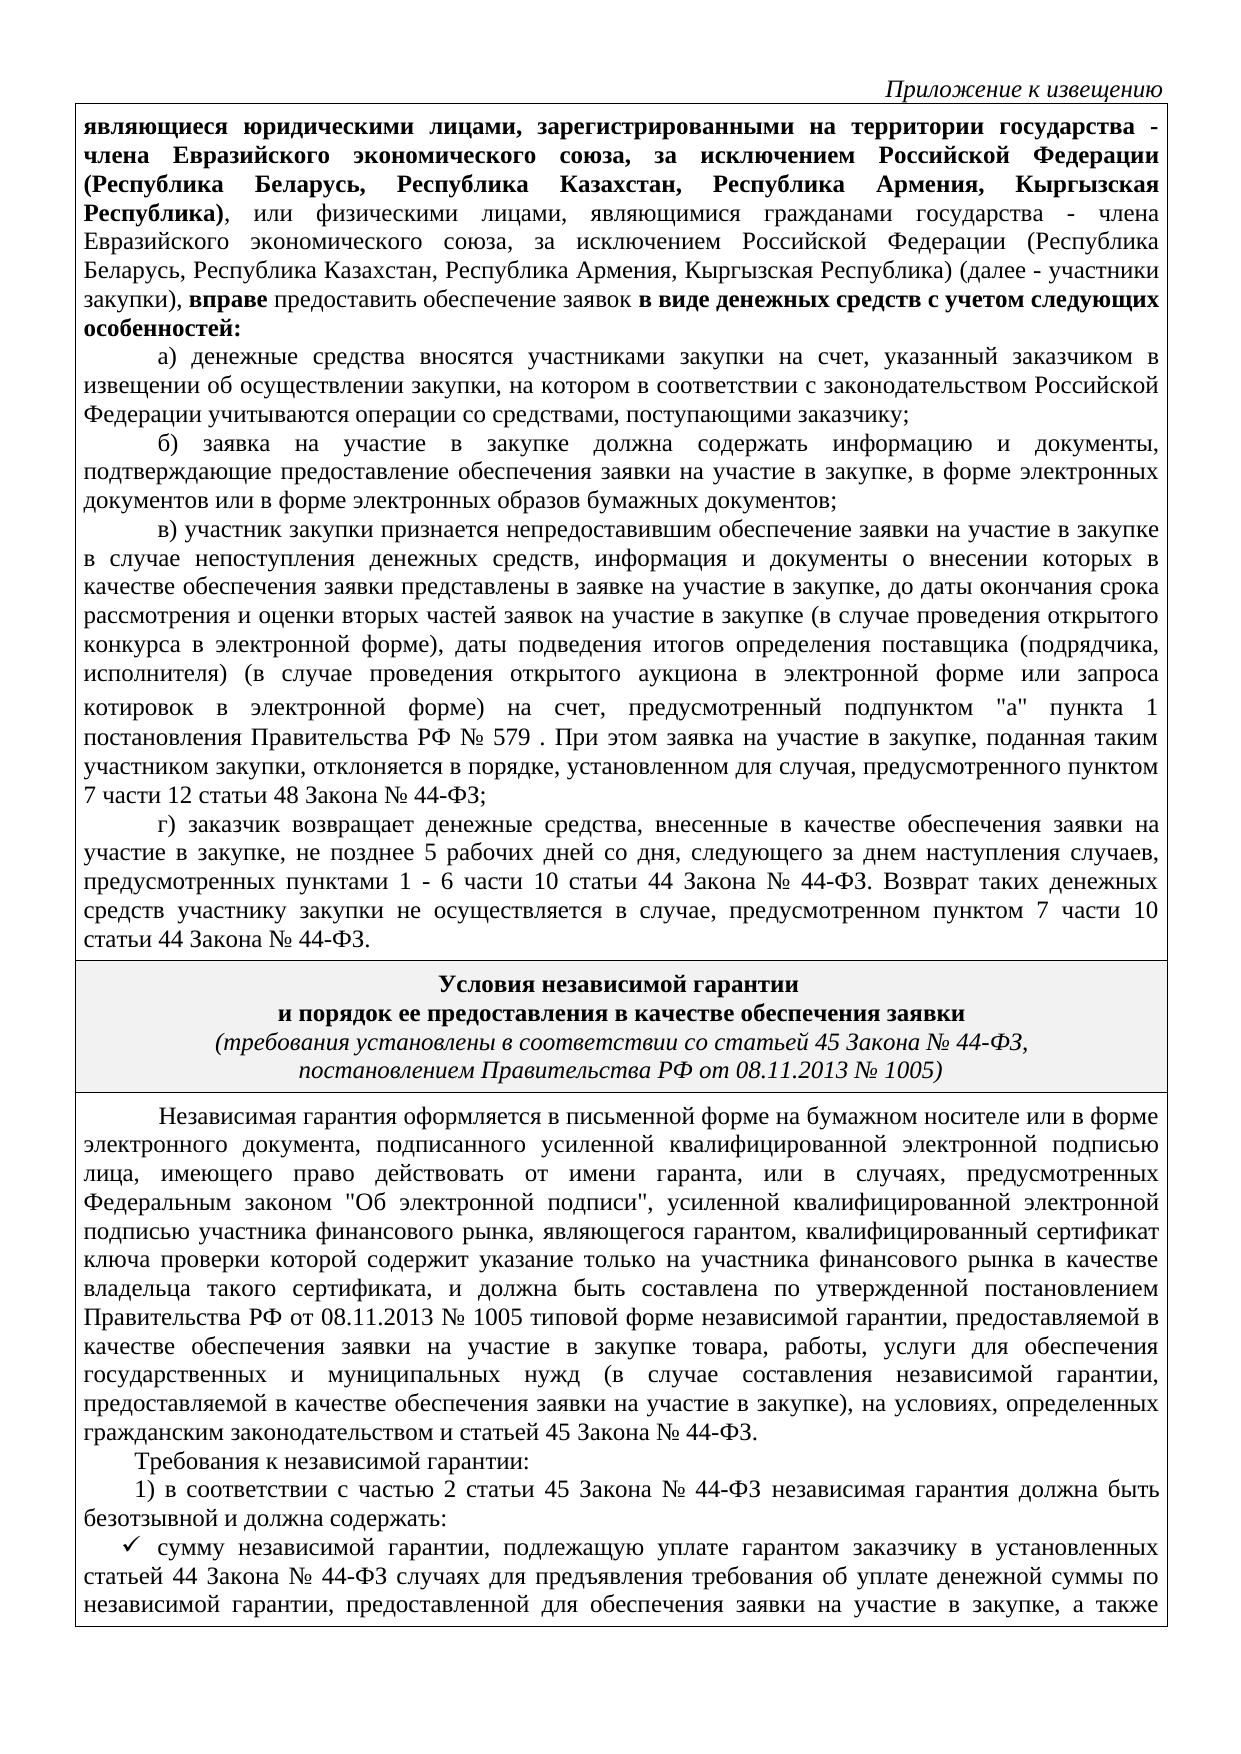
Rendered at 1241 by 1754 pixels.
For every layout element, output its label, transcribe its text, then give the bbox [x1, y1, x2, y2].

table_cell Условия независимой гарантии и порядок ее предоставления в качестве обеспечения заявки (требования установлены в соответствии со статьей 45 Закона № 44-ФЗ, постановлением Правительства РФ от 08.11.2013 № 1005) [76, 961, 1167, 1092]
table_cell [76, 1093, 1167, 1626]
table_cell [76, 104, 1167, 960]
